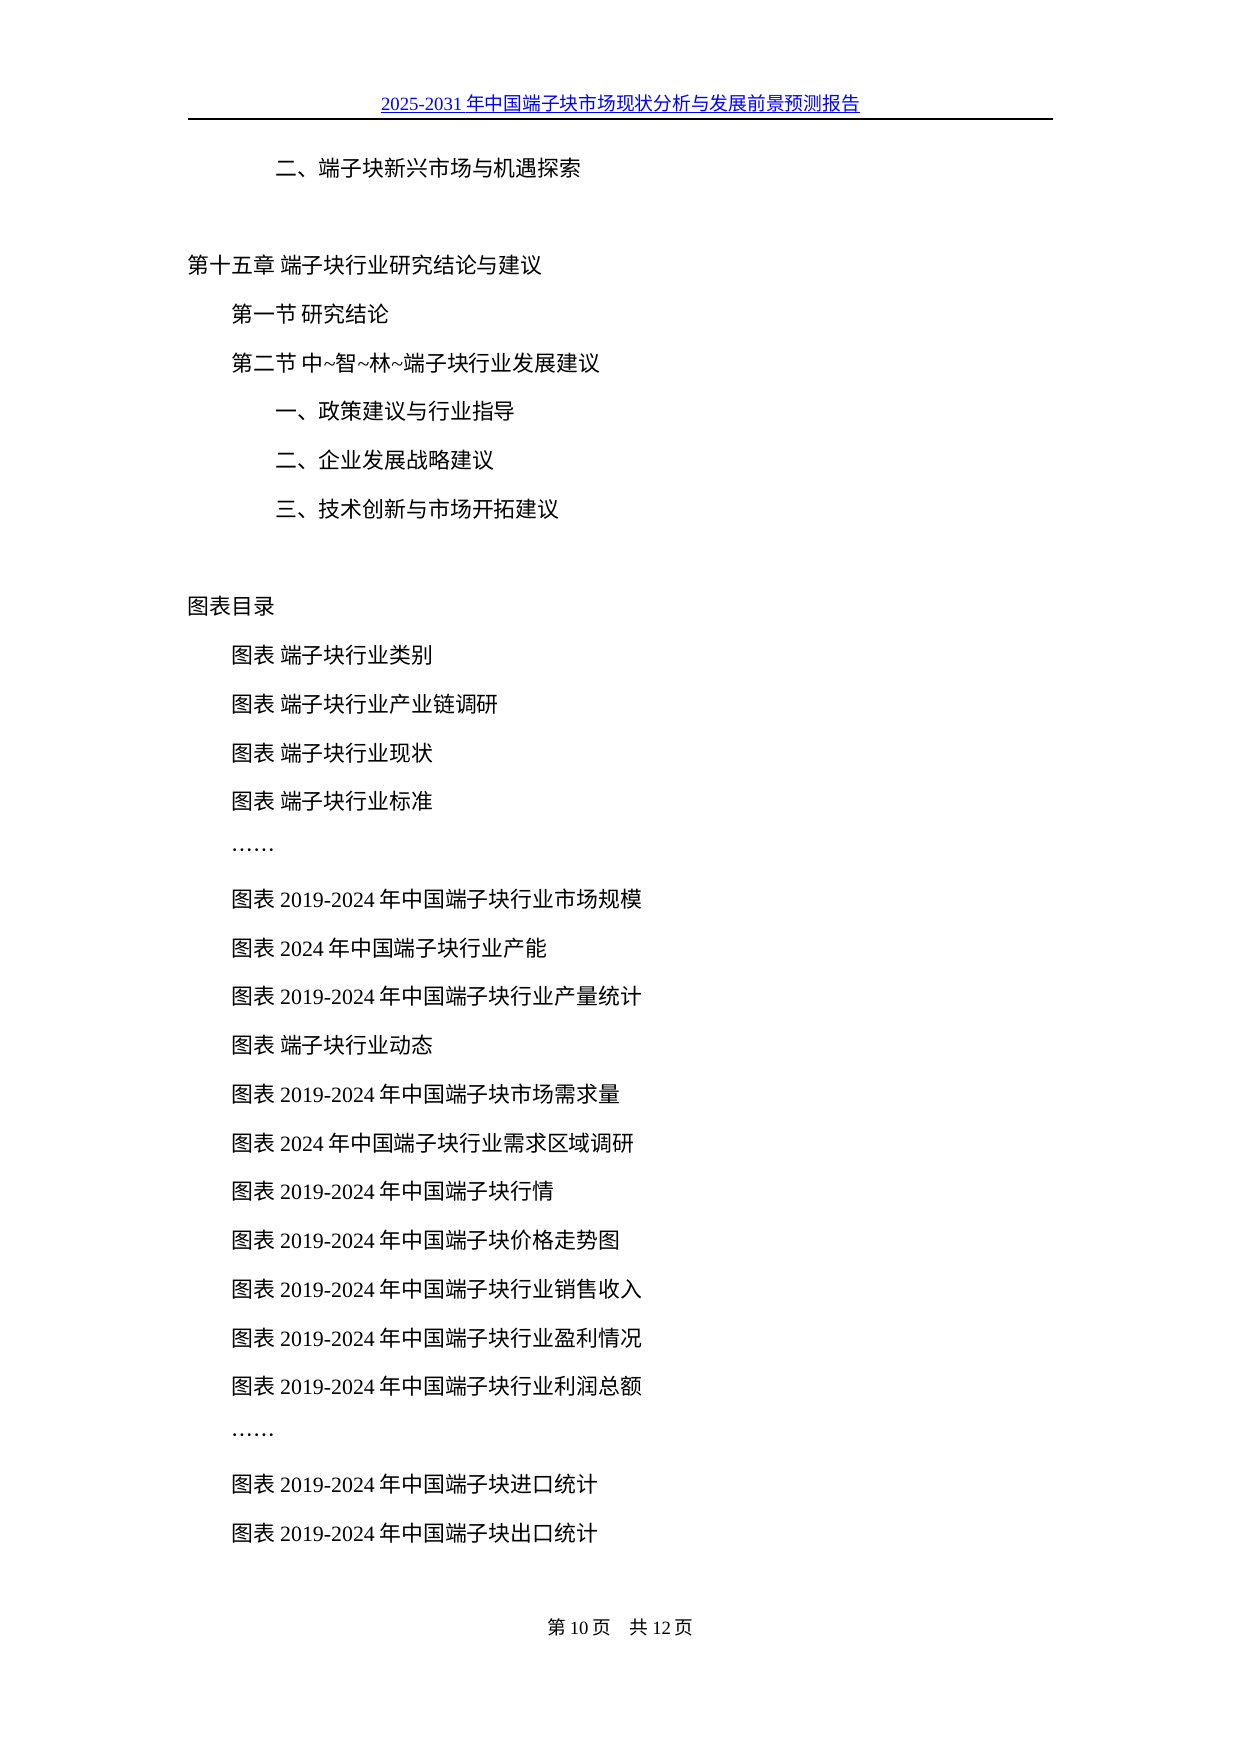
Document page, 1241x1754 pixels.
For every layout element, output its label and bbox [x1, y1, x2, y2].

text [187, 150, 1053, 1548]
